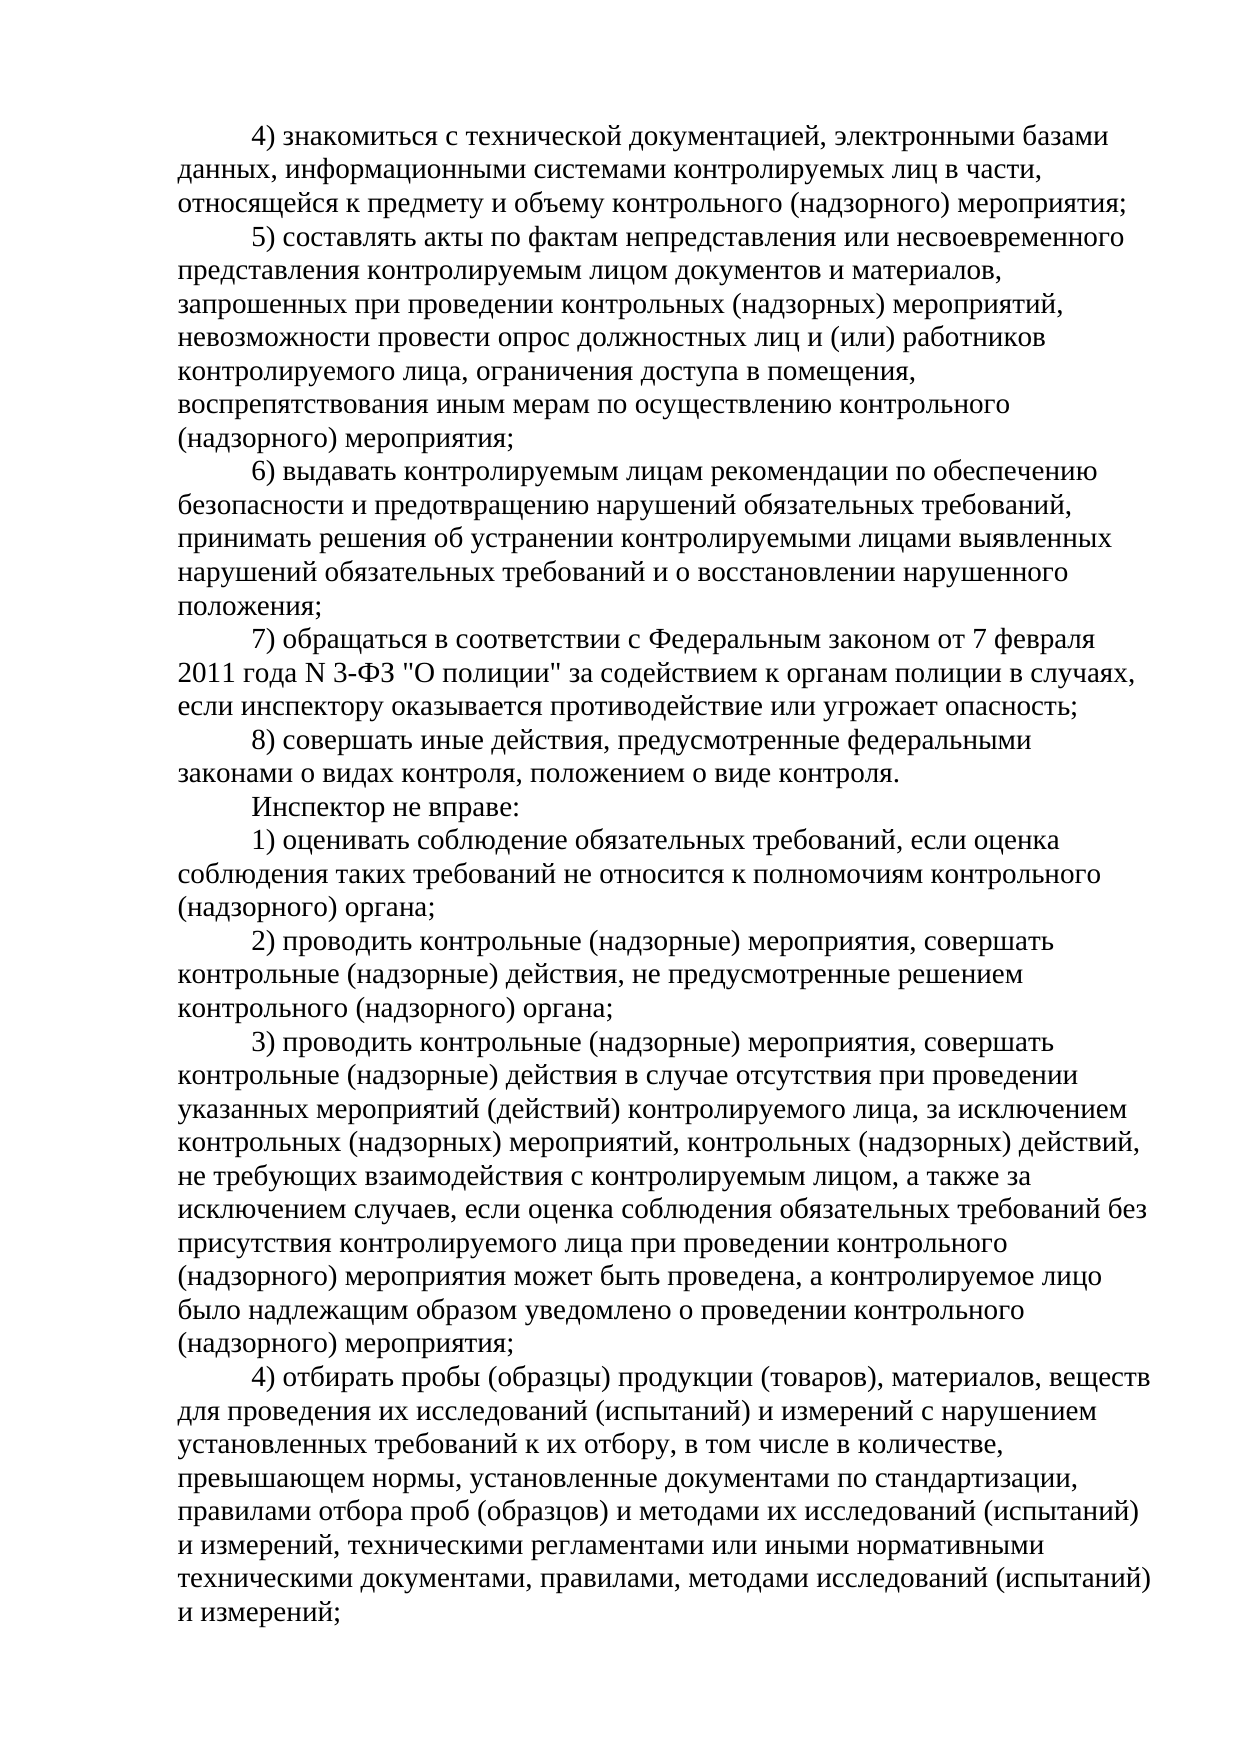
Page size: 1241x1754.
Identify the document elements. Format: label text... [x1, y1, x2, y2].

text 6) выдавать контролируемым лицам рекомендации по обеспечению безопасности и предотвращению нарушений обязательных требований, принимать решения об устранении контролируемыми лицами выявленных нарушений обязательных требований и о восстановлении нарушенного положения; [177, 453, 1152, 621]
text 2) проводить контрольные (надзорные) мероприятия, совершать контрольные (надзорные) действия, не предусмотренные решением контрольного (надзорного) органа; [177, 923, 1152, 1024]
text Инспектор не вправе: [177, 789, 1152, 822]
text 5) составлять акты по фактам непредставления или несвоевременного представления контролируемым лицом документов и материалов, запрошенных при проведении контрольных (надзорных) мероприятий, невозможности провести опрос должностных лиц и (или) работников контролируемого лица, ограничения доступа в помещения, воспрепятствования иным мерам по осуществлению контрольного (надзорного) мероприятия; [177, 219, 1152, 453]
text 4) знакомиться с технической документацией, электронными базами данных, информационными системами контролируемых лиц в части, относящейся к предмету и объему контрольного (надзорного) мероприятия; [177, 118, 1152, 219]
text 1) оценивать соблюдение обязательных требований, если оценка соблюдения таких требований не относится к полномочиям контрольного (надзорного) органа; [177, 822, 1152, 923]
text 4) отбирать пробы (образцы) продукции (товаров), материалов, веществ для проведения их исследований (испытаний) и измерений с нарушением установленных требований к их отбору, в том числе в количестве, превышающем нормы, установленные документами по стандартизации, правилами отбора проб (образцов) и методами их исследований (испытаний) и измерений, техническими регламентами или иными нормативными техническими документами, правилами, методами исследований (испытаний) и измерений; [177, 1359, 1152, 1627]
text 3) проводить контрольные (надзорные) мероприятия, совершать контрольные (надзорные) действия в случае отсутствия при проведении указанных мероприятий (действий) контролируемого лица, за исключением контрольных (надзорных) мероприятий, контрольных (надзорных) действий, не требующих взаимодействия с контролируемым лицом, а также за исключением случаев, если оценка соблюдения обязательных требований без присутствия контролируемого лица при проведении контрольного (надзорного) мероприятия может быть проведена, а контролируемое лицо было надлежащим образом уведомлено о проведении контрольного (надзорного) мероприятия; [177, 1024, 1152, 1359]
text 7) обращаться в соответствии с Федеральным законом от 7 февраля 2011 года N 3-ФЗ "О полиции" за содействием к органам полиции в случаях, если инспектору оказывается противодействие или угрожает опасность; [177, 621, 1152, 722]
text 8) совершать иные действия, предусмотренные федеральными законами о видах контроля, положением о виде контроля. [177, 722, 1152, 789]
